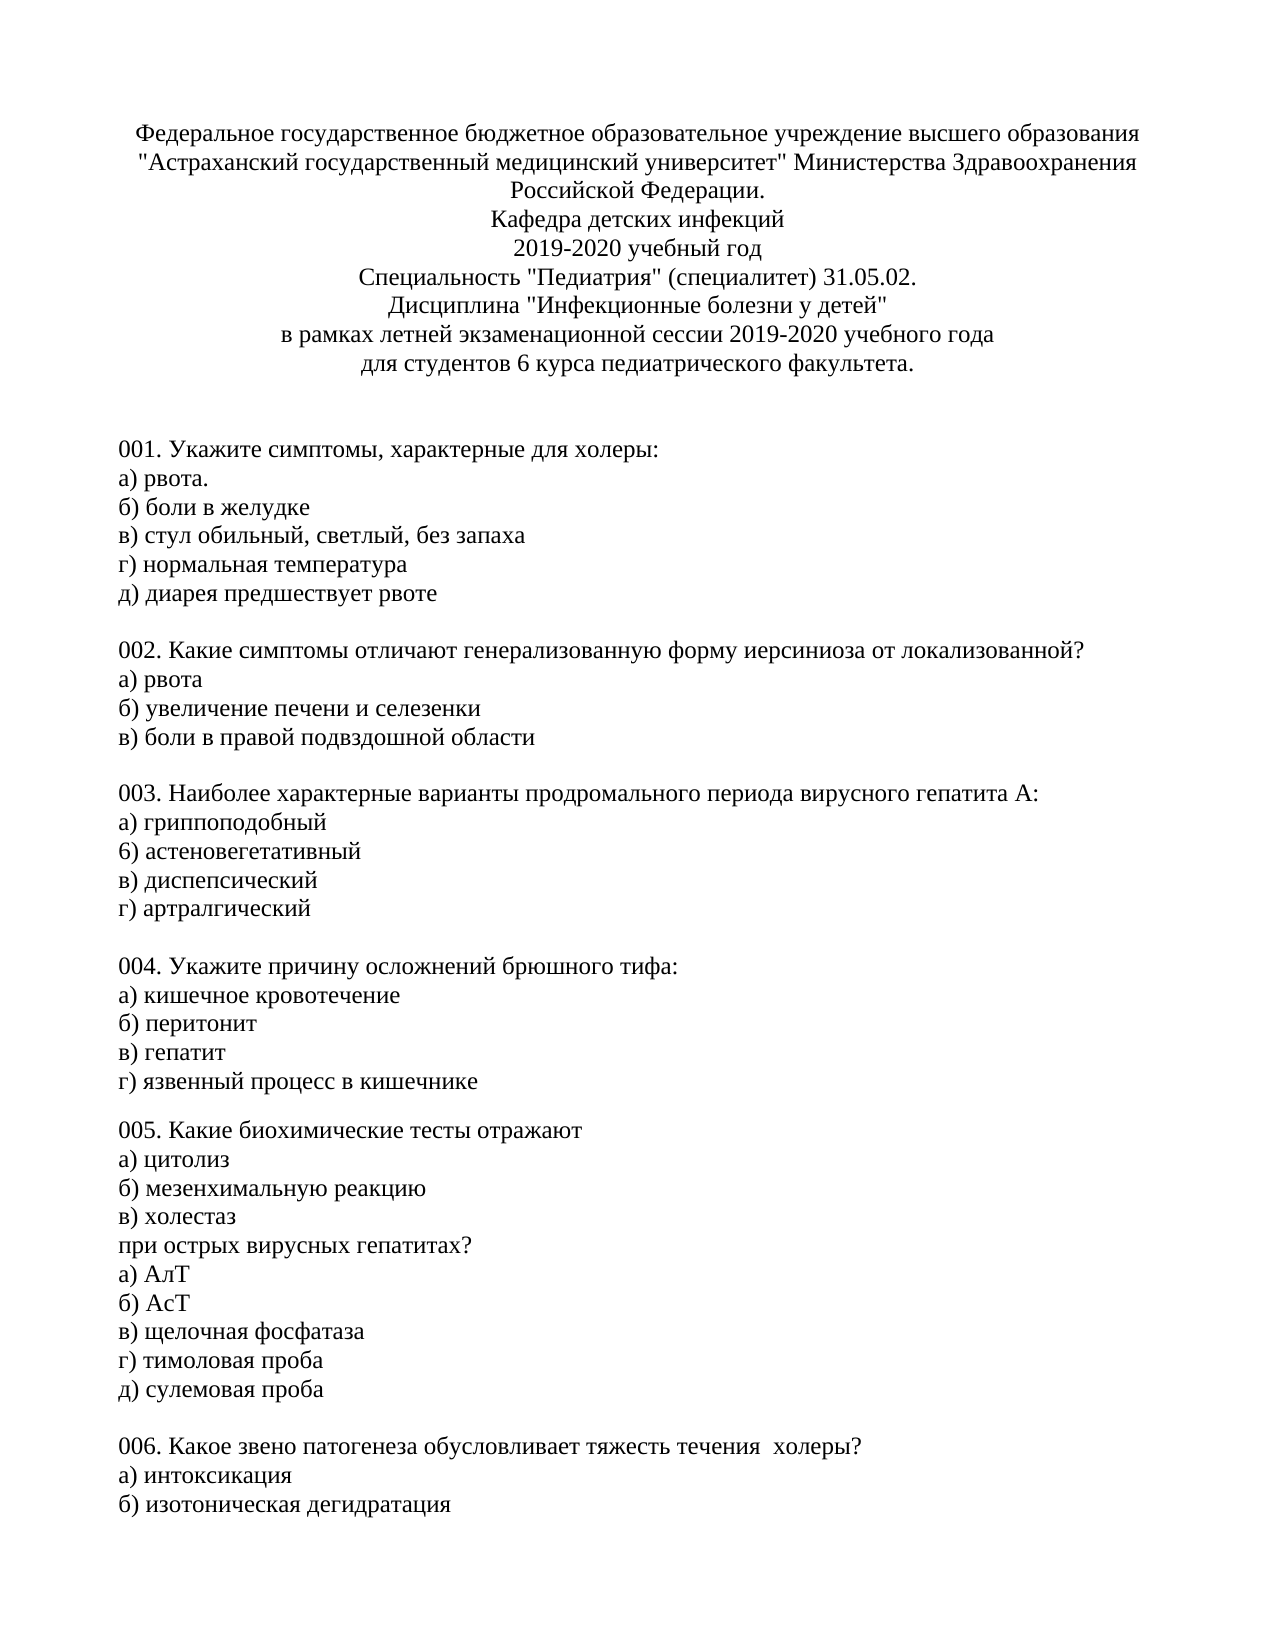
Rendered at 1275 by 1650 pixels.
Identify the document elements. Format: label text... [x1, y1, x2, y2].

text 001. Укажите симптомы, характерные для холеры: [118, 434, 1157, 463]
text б) перитонит [118, 1008, 1157, 1037]
text 2019-2020 учебный год [118, 233, 1157, 262]
text б) АсТ [118, 1288, 1157, 1316]
text г) артралгический [118, 893, 1157, 922]
text б) увеличение печени и селезенки [118, 693, 1157, 722]
text Кафедра детских инфекций [118, 204, 1157, 233]
text в) холестаз [118, 1201, 1157, 1230]
text б) изотоническая дегидратация [118, 1489, 1157, 1518]
text в) диспепсический [118, 865, 1157, 893]
text 006. Какое звено патогенеза обусловливает тяжесть течения холеры? [118, 1431, 1157, 1460]
text г) язвенный процесс в кишечнике [118, 1066, 1157, 1095]
text 004. Укажите причину осложнений брюшного тифа: [118, 951, 1157, 980]
text в) стул обильный, светлый, без запаха [118, 521, 1157, 549]
text а) АлТ [118, 1259, 1157, 1288]
text Дисциплина "Инфекционные болезни у детей" [118, 291, 1157, 319]
text а) гриппоподобный [118, 807, 1157, 836]
text Федеральное государственное бюджетное образовательное учреждение высшего образования "Астраханский государственный медицинский университет" Министерства Здравоохранения Российской Федерации. [118, 118, 1157, 204]
text д) диарея предшествует рвоте [118, 578, 1157, 607]
text а) рвота [118, 664, 1157, 693]
text в) щелочная фосфатаза [118, 1316, 1157, 1345]
text б) мезенхимальную реакцию [118, 1173, 1157, 1201]
text в рамках летней экзаменационной сессии 2019-2020 учебного года [118, 319, 1157, 348]
text а) кишечное кровотечение [118, 980, 1157, 1008]
text 003. Наиболее характерные варианты продромального периода вирусного гепатита А: [118, 778, 1157, 807]
text Специальность "Педиатрия" (специалитет) 31.05.02. [118, 262, 1157, 291]
text а) рвота. [118, 463, 1157, 492]
text в) гепатит [118, 1037, 1157, 1066]
text г) тимоловая проба [118, 1345, 1157, 1374]
text а) интоксикация [118, 1460, 1157, 1489]
text 6) астеновегетативный [118, 836, 1157, 865]
text при острых вирусных гепатитах? [118, 1230, 1157, 1259]
text д) сулемовая проба [118, 1374, 1157, 1403]
text а) цитолиз [118, 1144, 1157, 1173]
text 002. Какие симптомы отличают генерализованную форму иерсиниоза от локализованной? [118, 636, 1157, 664]
text б) боли в желудке [118, 492, 1157, 521]
text г) нормальная температура [118, 549, 1157, 578]
text для студентов 6 курса педиатрического факультета. [118, 348, 1157, 377]
text в) боли в правой подвздошной области [118, 722, 1157, 751]
text 005. Какие биохимические тесты отражают [118, 1115, 1157, 1144]
